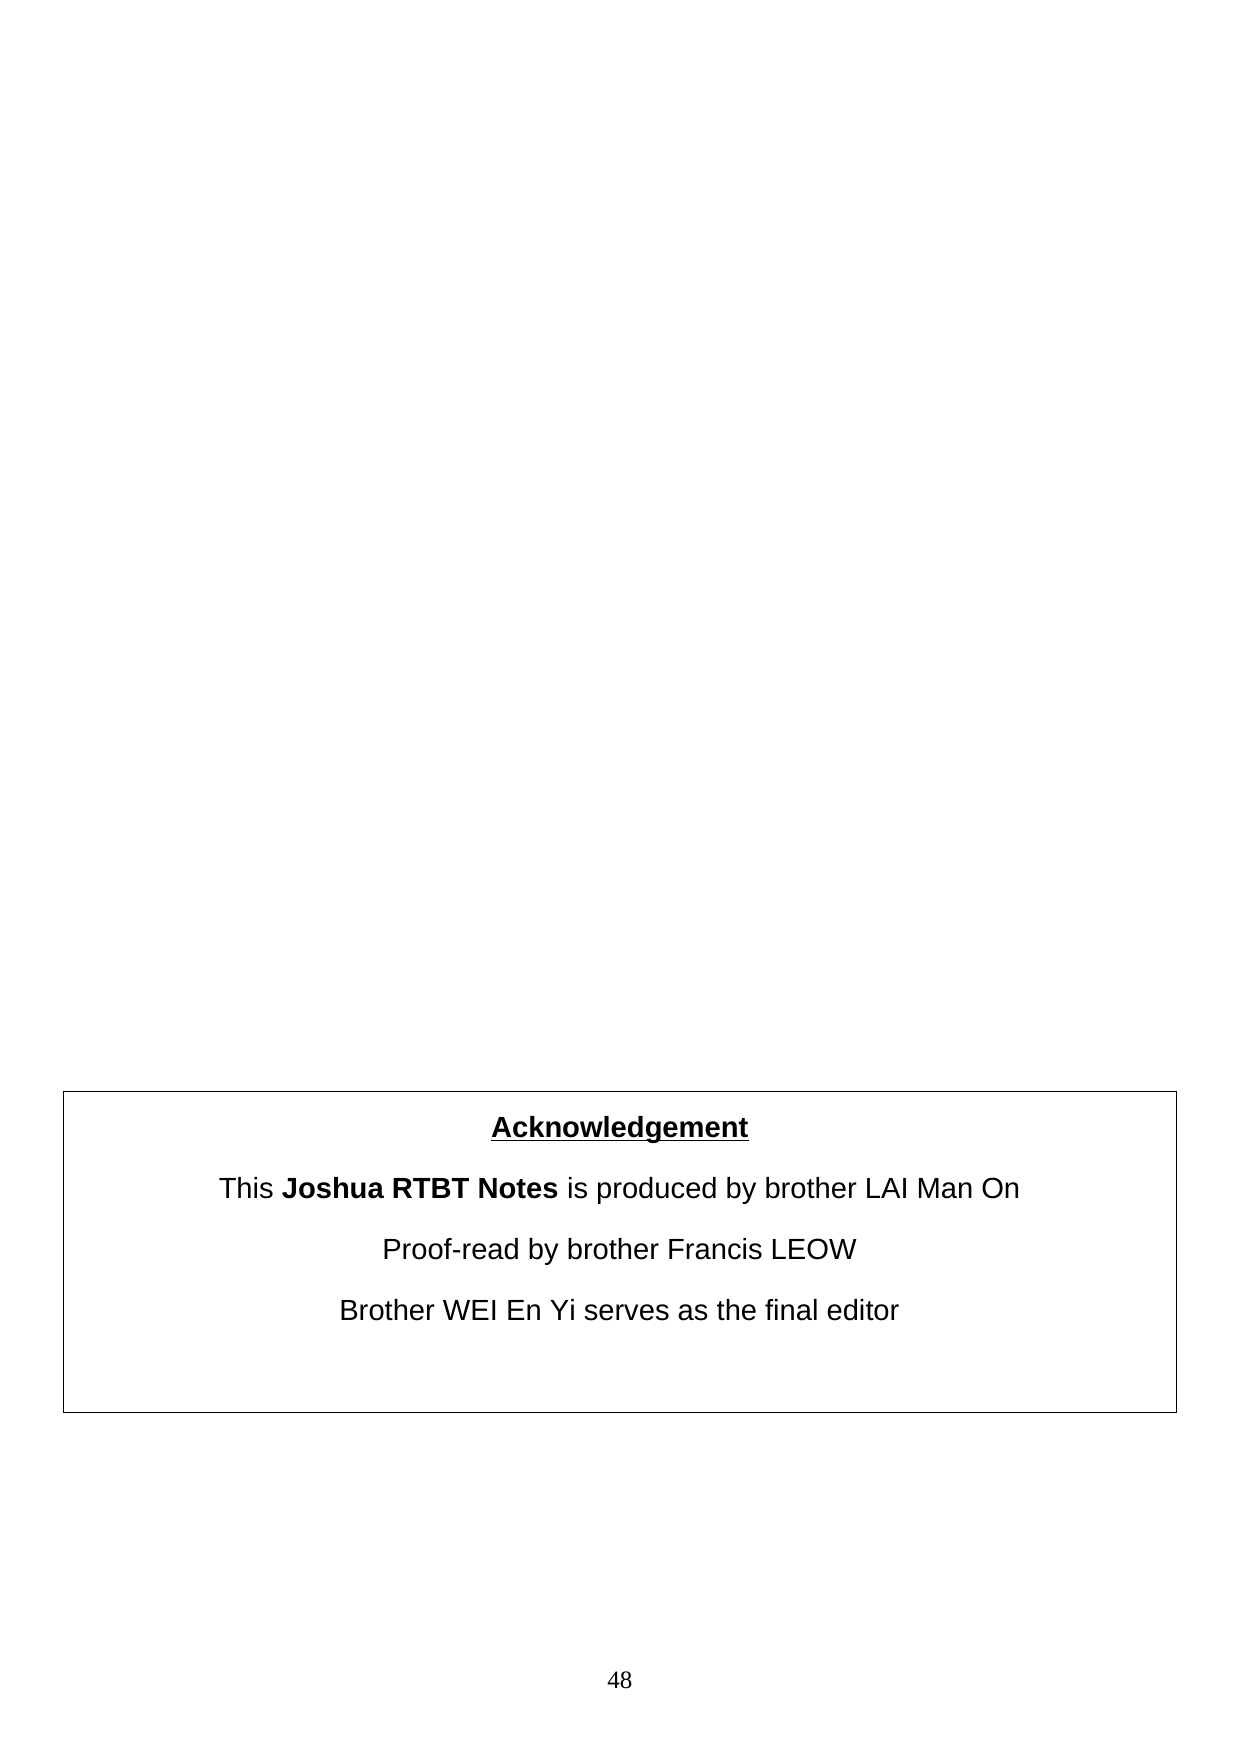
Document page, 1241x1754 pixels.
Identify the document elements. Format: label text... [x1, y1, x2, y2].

table_header Acknowledgement This Joshua RTBT Notes is produced by brother LAI Man On Proof-read by brother Francis LEOW Brother WEI En Yi serves as the final editor [64, 1092, 1176, 1412]
